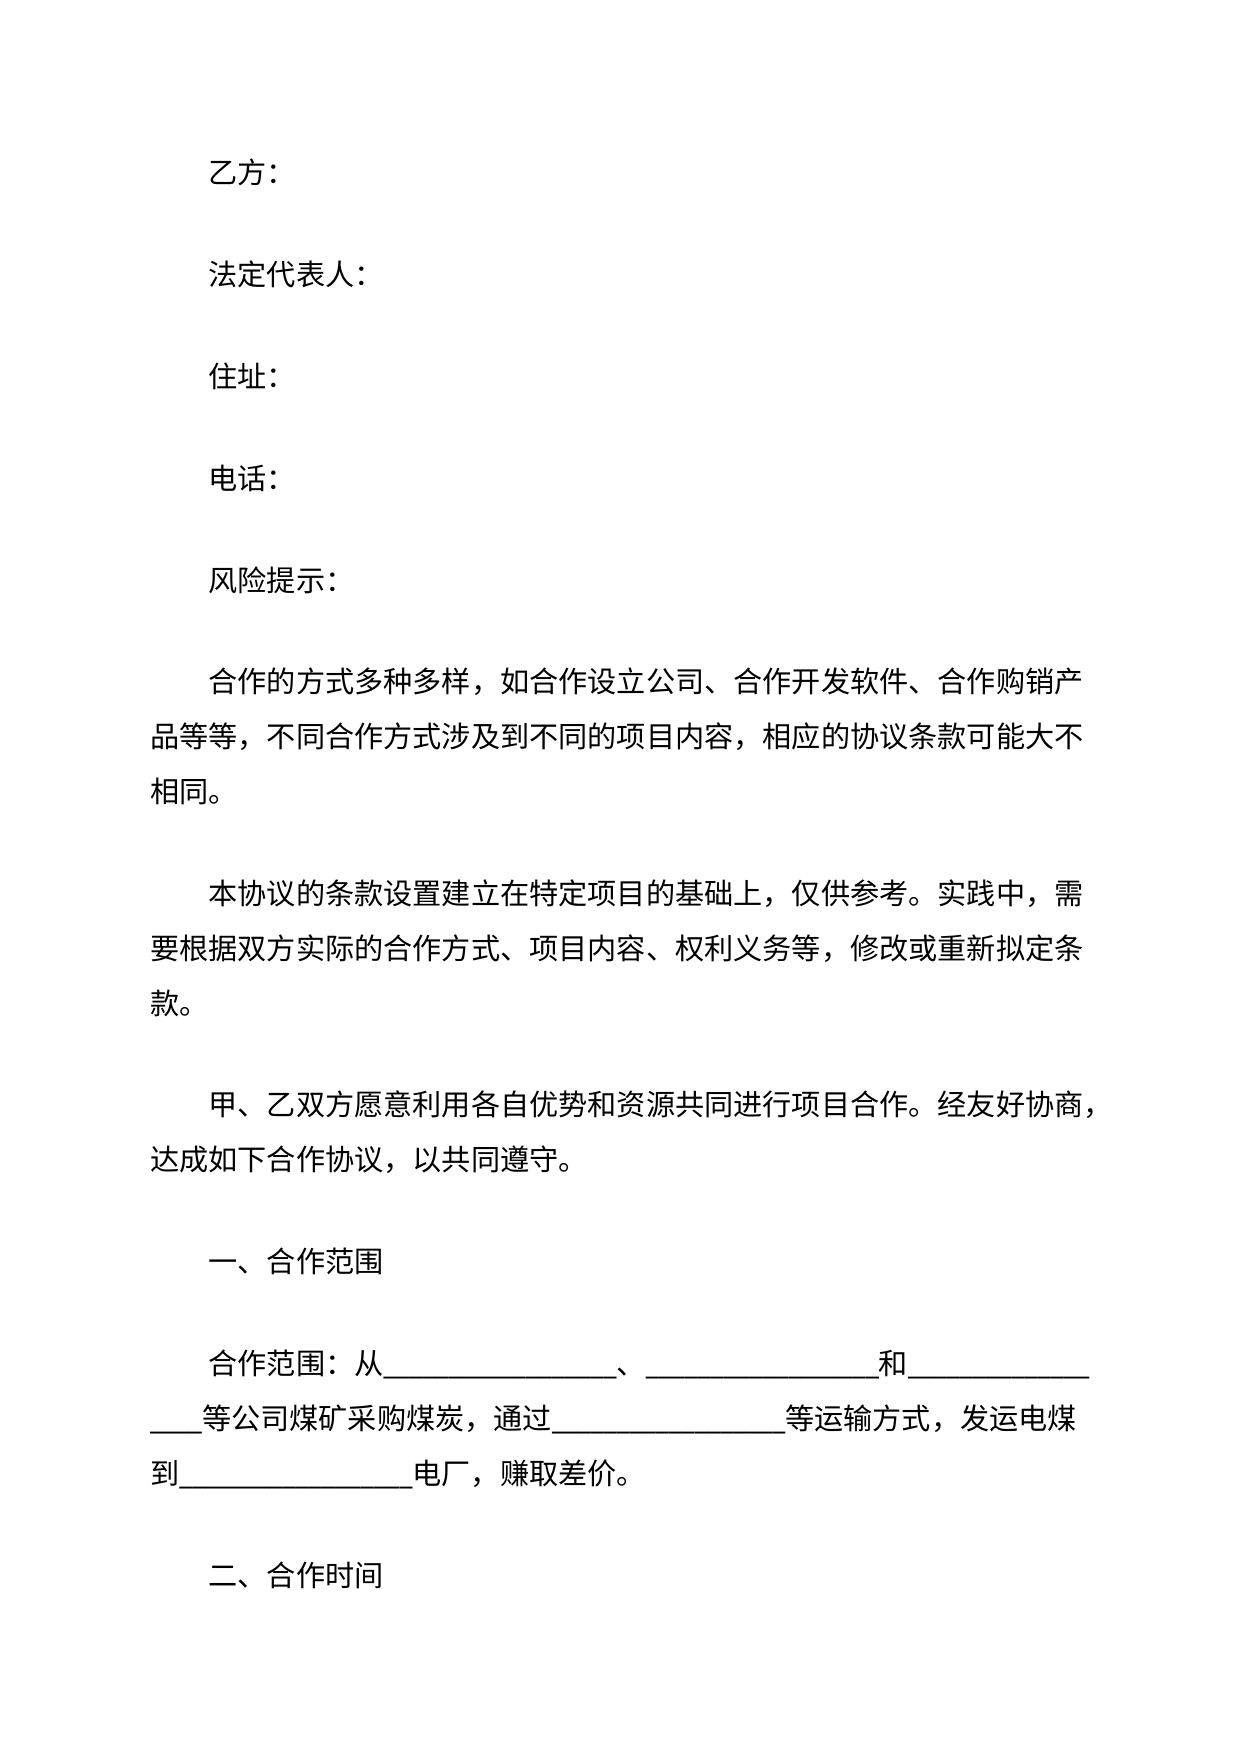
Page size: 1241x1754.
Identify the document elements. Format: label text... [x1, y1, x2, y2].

text 法定代表人： [150, 252, 1090, 294]
text 二、合作时间 [150, 1552, 1090, 1595]
text 合作范围：从__________________、__________________和__________________等公司煤矿采购煤炭，通过__________________等运输方式，发运电煤到__________________电厂，赚取差价。 [150, 1340, 1090, 1493]
text 一、合作范围 [150, 1239, 1090, 1281]
text 甲、乙双方愿意利用各自优势和资源共同进行项目合作。经友好协商，达成如下合作协议，以共同遵守。 [150, 1082, 1090, 1179]
text 本协议的条款设置建立在特定项目的基础上，仅供参考。实践中，需要根据双方实际的合作方式、项目内容、权利义务等，修改或重新拟定条款。 [150, 870, 1090, 1022]
text 住址： [150, 353, 1090, 396]
text 乙方： [150, 150, 1090, 192]
text 风险提示： [150, 557, 1090, 599]
text 合作的方式多种多样，如合作设立公司、合作开发软件、合作购销产品等等，不同合作方式涉及到不同的项目内容，相应的协议条款可能大不相同。 [150, 659, 1090, 811]
text 电话： [150, 455, 1090, 498]
